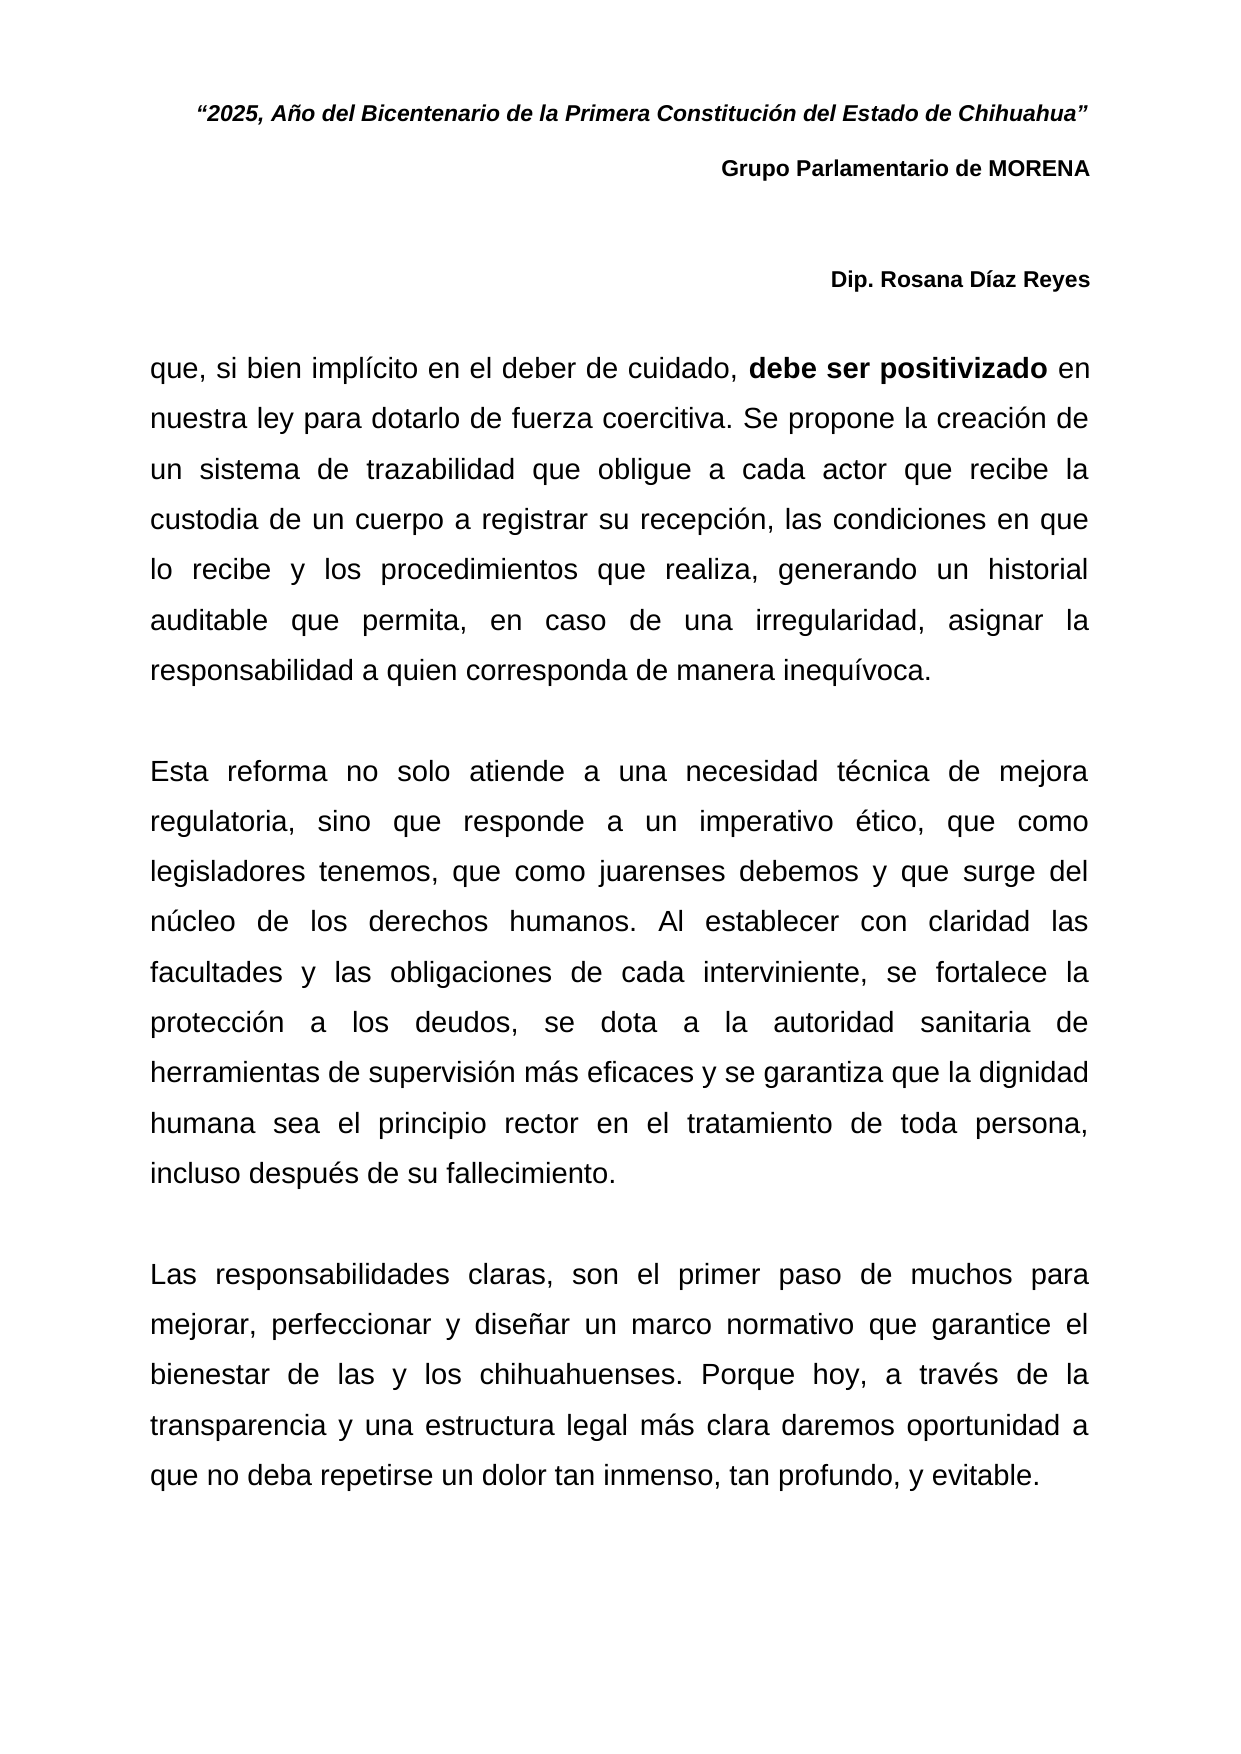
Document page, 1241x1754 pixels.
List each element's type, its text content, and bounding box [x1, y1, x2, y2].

text Esta reforma no solo atiende a una necesidad técnica de mejora regulatoria, sino que responde a un imperativo ético, que como legisladores tenemos, que como juarenses debemos y que surge del núcleo de los derechos humanos. Al establecer con claridad las facultades y las obligaciones de cada interviniente, se fortalece la protección a los deudos, se dota a la autoridad sanitaria de herramientas de supervisión más eficaces y se garantiza que la dignidad humana sea el principio rector en el tratamiento de toda persona, incluso después de su fallecimiento. [150, 753, 1090, 1189]
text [150, 351, 1090, 686]
text Las responsabilidades claras, son el primer paso de muchos para mejorar, perfeccionar y diseñar un marco normativo que garantice el bienestar de las y los chihuahuenses. Porque hoy, a través de la transparencia y una estructura legal más clara daremos oportunidad a que no deba repetirse un dolor tan inmenso, tan profundo, y evitable. [150, 1257, 1090, 1491]
